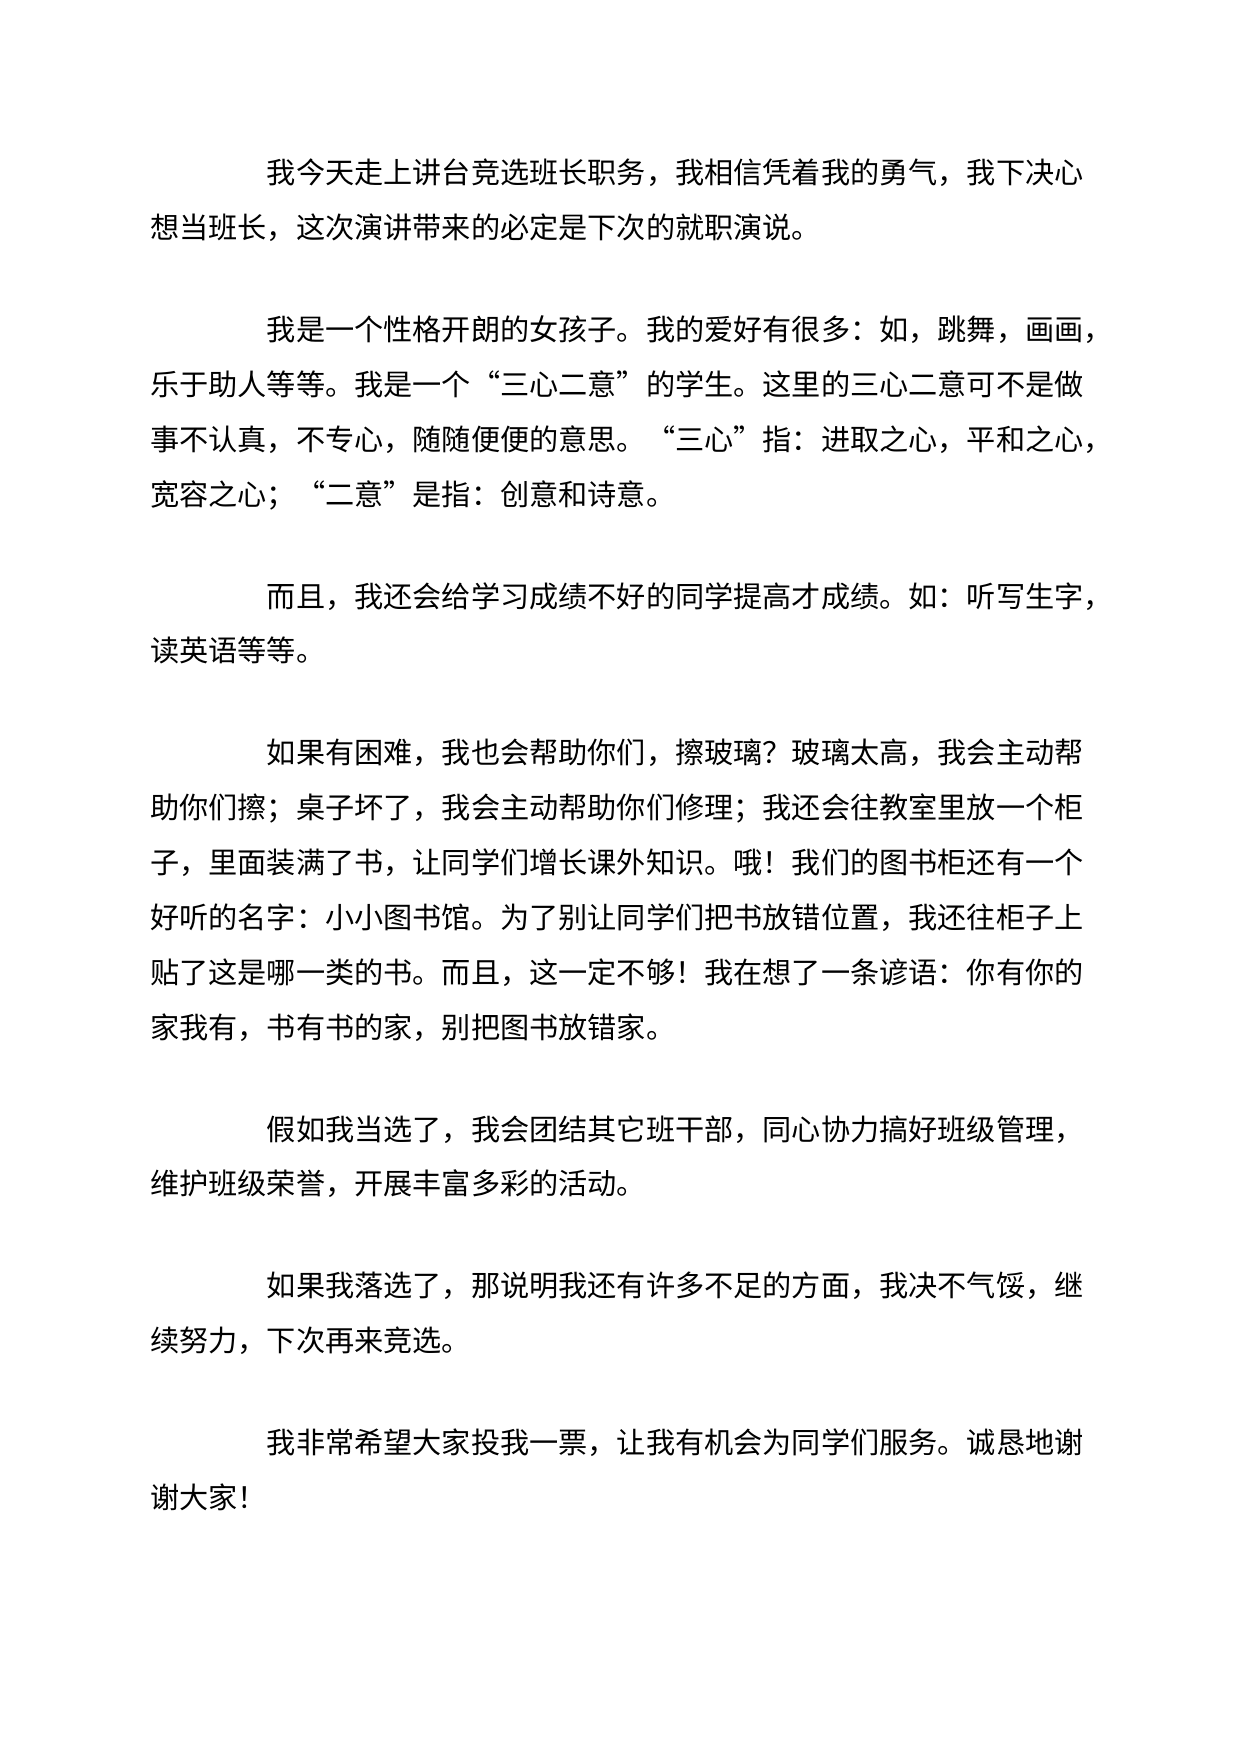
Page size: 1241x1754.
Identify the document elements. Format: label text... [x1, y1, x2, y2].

text 我是一个性格开朗的女孩子。我的爱好有很多：如，跳舞，画画，乐于助人等等。我是一个“三心二意”的学生。这里的三心二意可不是做事不认真，不专心，随随便便的意思。“三心”指：进取之心，平和之心，宽容之心；“二意”是指：创意和诗意。 [150, 307, 1090, 514]
text 我今天走上讲台竞选班长职务，我相信凭着我的勇气，我下决心想当班长，这次演讲带来的必定是下次的就职演说。 [150, 150, 1090, 247]
text 如果我落选了，那说明我还有许多不足的方面，我决不气馁，继续努力，下次再来竞选。 [150, 1263, 1090, 1360]
text 我非常希望大家投我一票，让我有机会为同学们服务。诚恳地谢谢大家！ [150, 1419, 1090, 1517]
text 如果有困难，我也会帮助你们，擦玻璃？玻璃太高，我会主动帮助你们擦；桌子坏了，我会主动帮助你们修理；我还会往教室里放一个柜子，里面装满了书，让同学们增长课外知识。哦！我们的图书柜还有一个好听的名字：小小图书馆。为了别让同学们把书放错位置，我还往柜子上贴了这是哪一类的书。而且，这一定不够！我在想了一条谚语：你有你的家我有，书有书的家，别把图书放错家。 [150, 730, 1090, 1047]
text 而且，我还会给学习成绩不好的同学提高才成绩。如：听写生字，读英语等等。 [150, 573, 1090, 670]
text 假如我当选了，我会团结其它班干部，同心协力搞好班级管理，维护班级荣誉，开展丰富多彩的活动。 [150, 1106, 1090, 1203]
